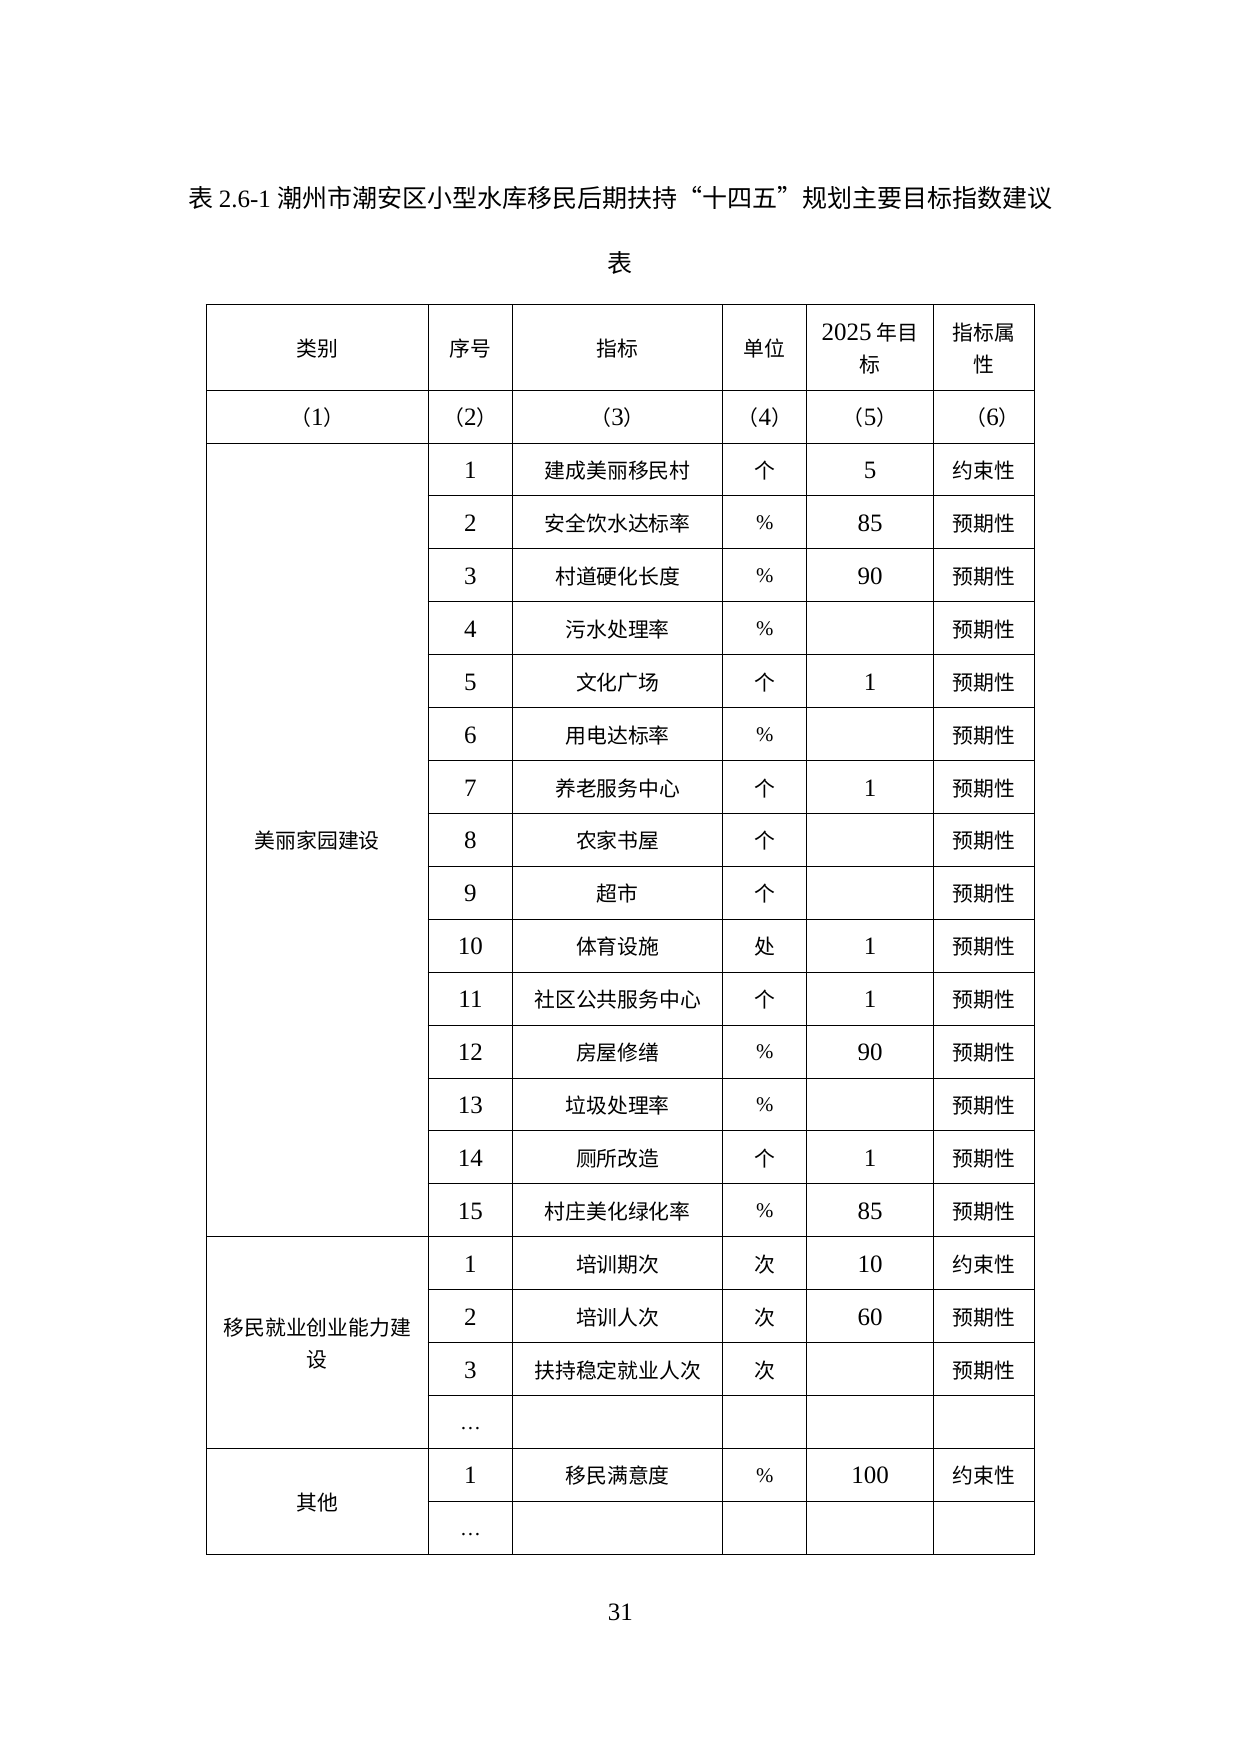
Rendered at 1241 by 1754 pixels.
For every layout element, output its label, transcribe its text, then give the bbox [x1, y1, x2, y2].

table_header 表2.6-1 潮州市潮安区小型水库移民后期扶持“十四五”规划主要目标指数建议表 [188, 155, 1052, 1587]
